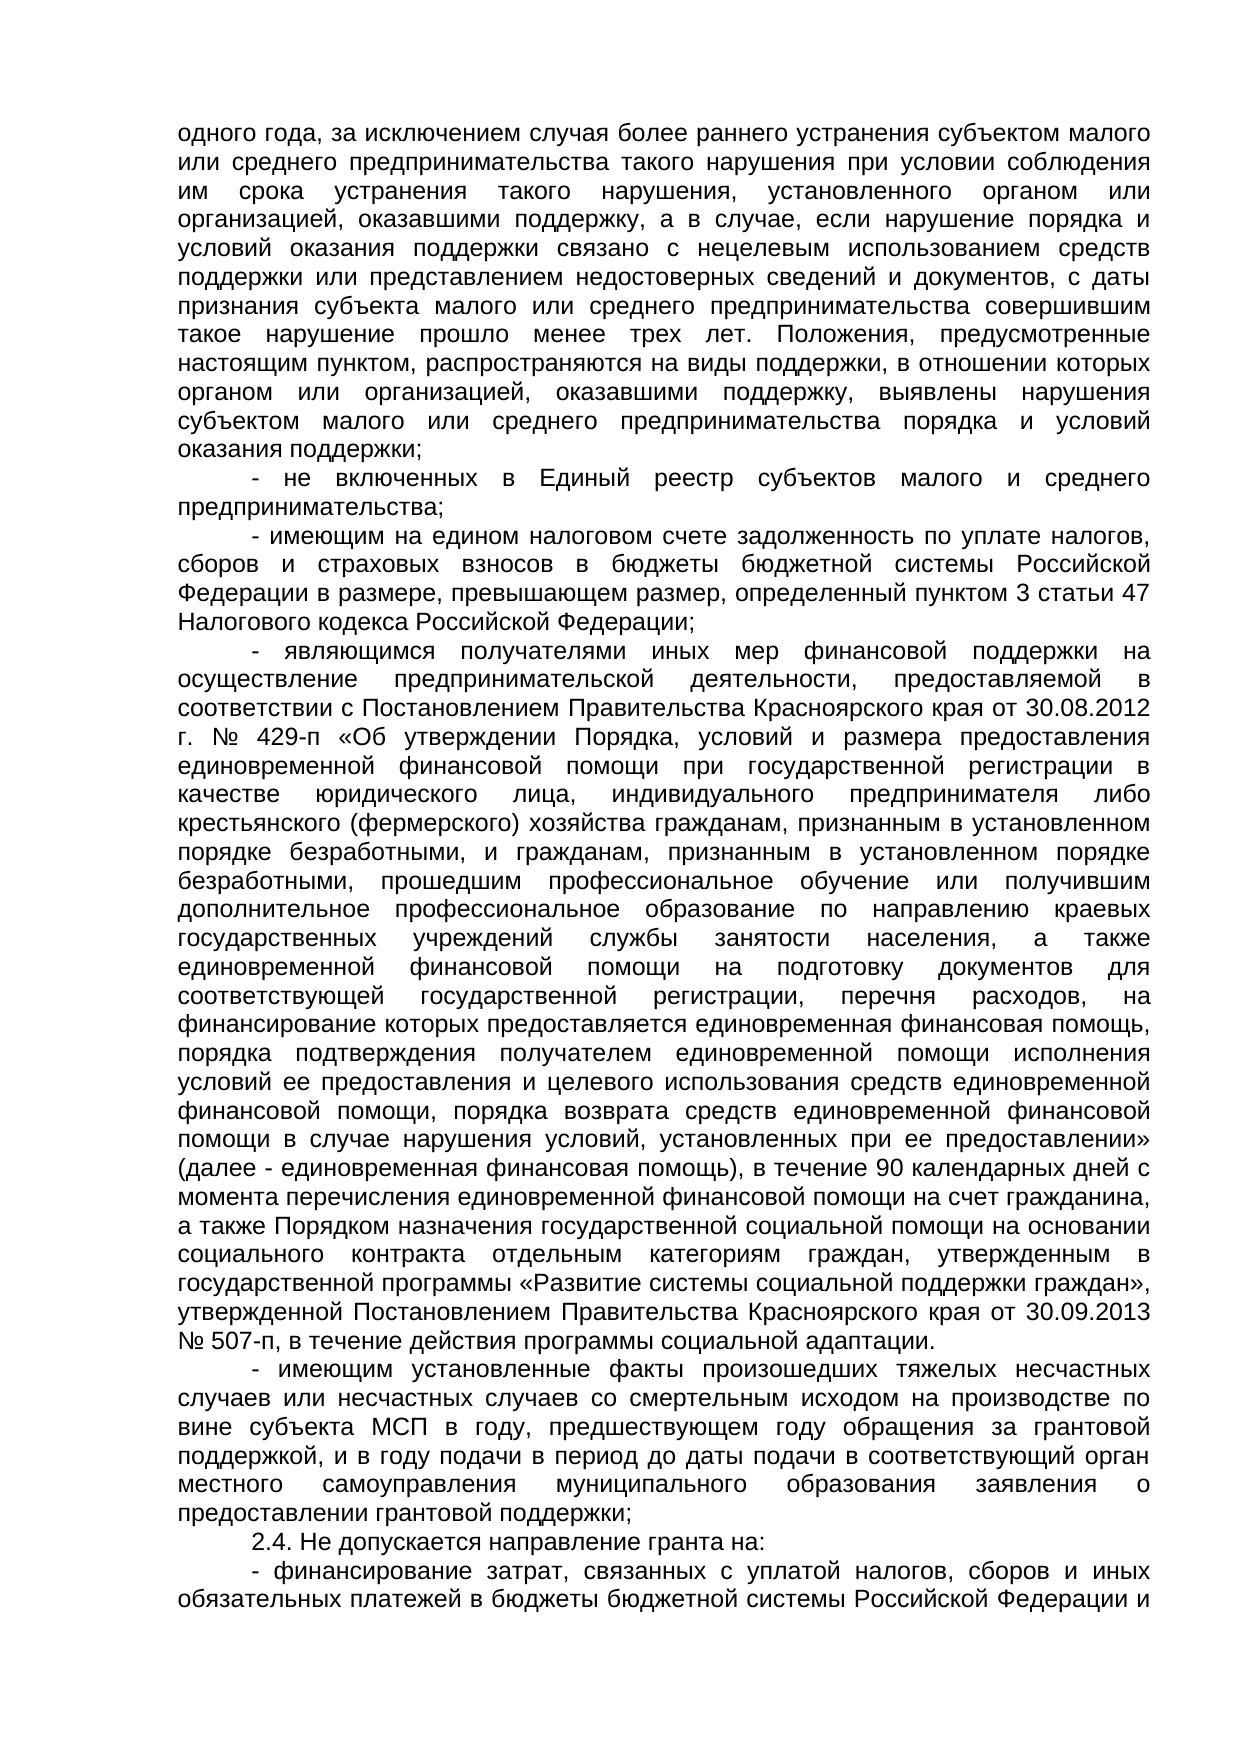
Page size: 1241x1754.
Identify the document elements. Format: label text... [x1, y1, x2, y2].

text - являющимся получателями иных мер финансовой поддержки на осуществление предпринимательской деятельности, предоставляемой в соответствии с Постановлением Правительства Красноярского края от 30.08.2012 г. № 429-п «Об утверждении Порядка, условий и размера предоставления единовременной финансовой помощи при государственной регистрации в качестве юридического лица, индивидуального предпринимателя либо крестьянского (фермерского) хозяйства гражданам, признанным в установленном порядке безработными, и гражданам, признанным в установленном порядке безработными, прошедшим профессиональное обучение или получившим дополнительное профессиональное образование по направлению краевых государственных учреждений службы занятости населения, а также единовременной финансовой помощи на подготовку документов для соответствующей государственной регистрации, перечня расходов, на финансирование которых предоставляется единовременная финансовая помощь, порядка подтверждения получателем единовременной помощи исполнения условий ее предоставления и целевого использования средств единовременной финансовой помощи, порядка возврата средств единовременной финансовой помощи в случае нарушения условий, установленных при ее предоставлении» (далее - единовременная финансовая помощь), в течение 90 календарных дней с момента перечисления единовременной финансовой помощи на счет гражданина, а также Порядком назначения государственной социальной помощи на основании социального контракта отдельным категориям граждан, утвержденным в государственной программы «Развитие системы социальной поддержки граждан», утвержденной Постановлением Правительства Красноярского края от 30.09.2013 № 507-п, в течение действия программы социальной адаптации. [177, 636, 1152, 1354]
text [177, 1556, 1152, 1613]
text 2.4. Не допускается направление гранта на: [177, 1527, 1152, 1556]
text - не включенных в Единый реестр субъектов малого и среднего предпринимательства; [177, 463, 1152, 521]
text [177, 118, 1152, 463]
text - имеющим установленные факты произошедших тяжелых несчастных случаев или несчастных случаев со смертельным исходом на производстве по вине субъекта МСП в году, предшествующем году обращения за грантовой поддержкой, и в году подачи в период до даты подачи в соответствующий орган местного самоуправления муниципального образования заявления о предоставлении грантовой поддержки; [177, 1354, 1152, 1527]
text - имеющим на едином налоговом счете задолженность по уплате налогов, сборов и страховых взносов в бюджеты бюджетной системы Российской Федерации в размере, превышающем размер, определенный пунктом 3 статьи 47 Налогового кодекса Российской Федерации; [177, 521, 1152, 636]
